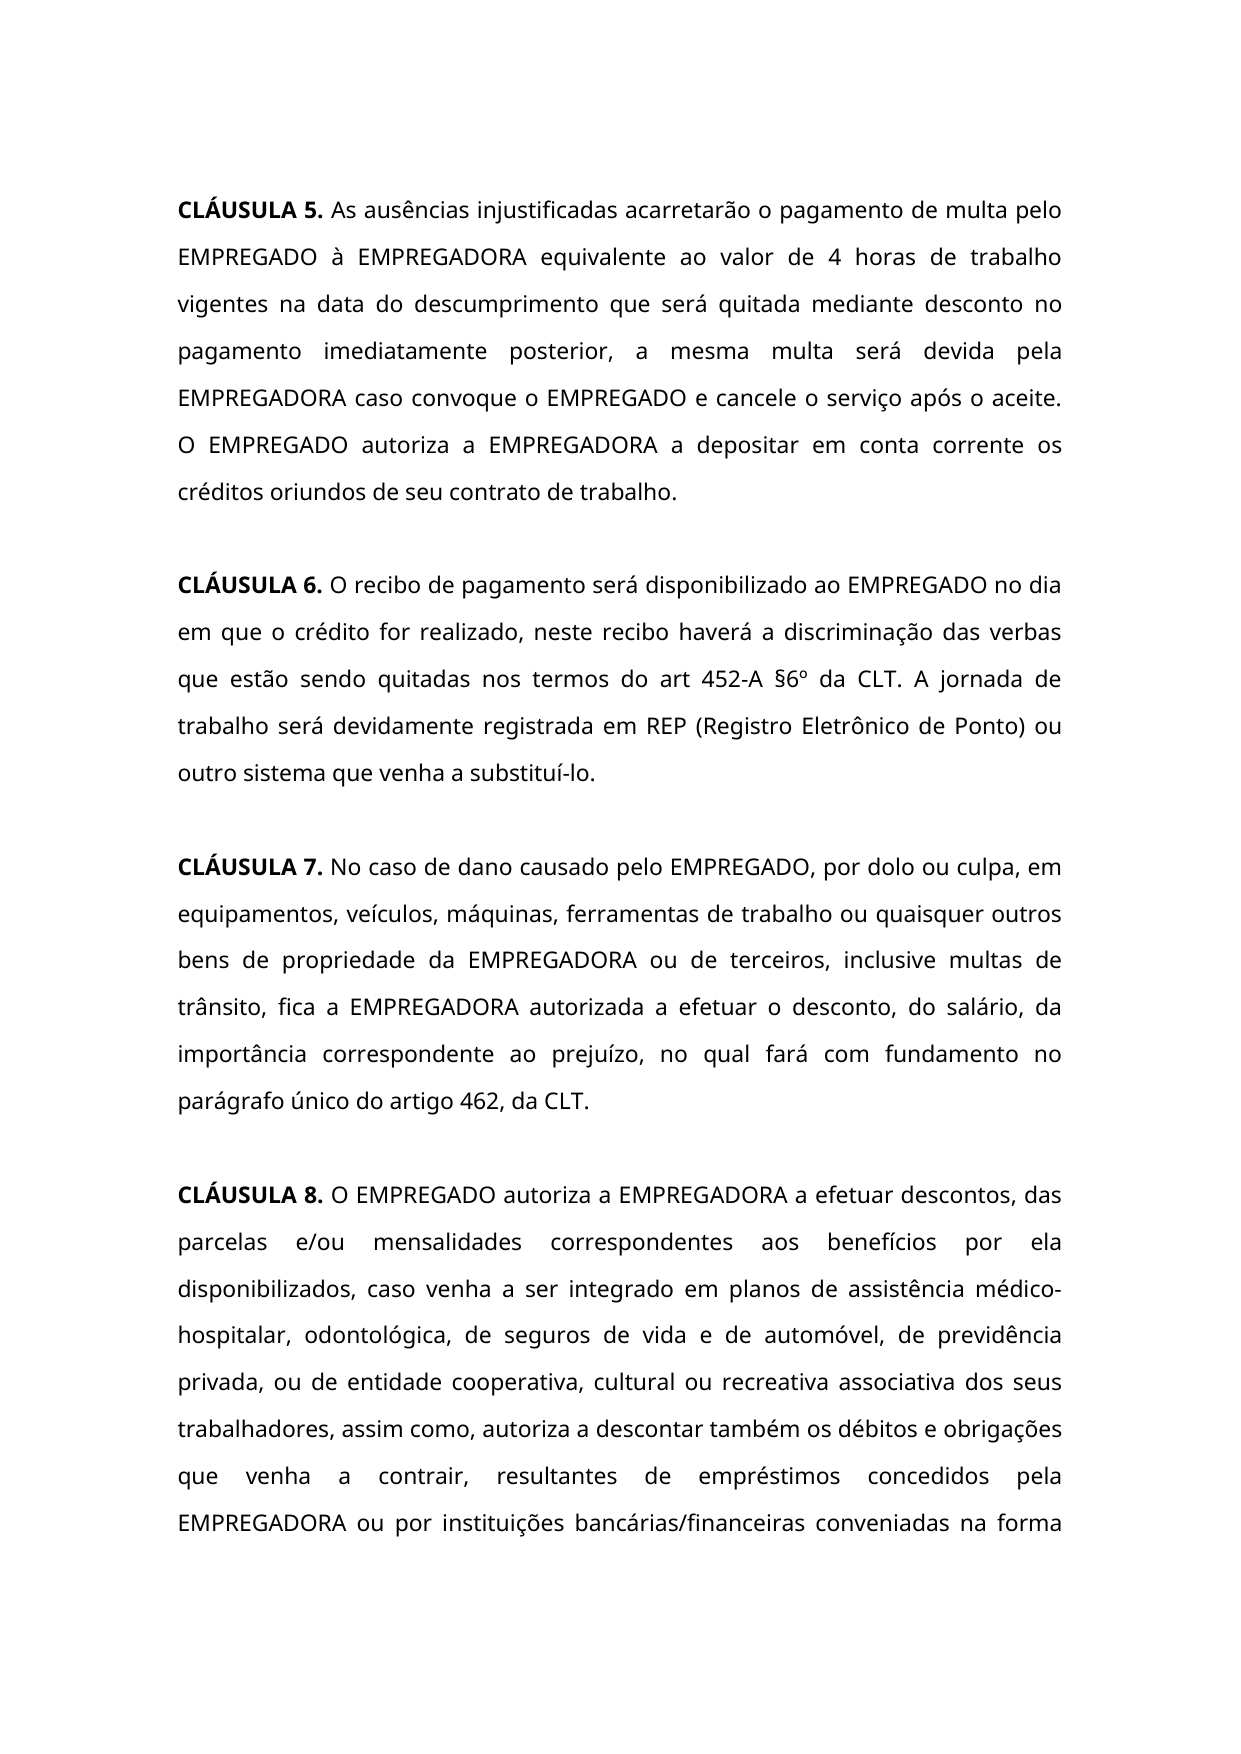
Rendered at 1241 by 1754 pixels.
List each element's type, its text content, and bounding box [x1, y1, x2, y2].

text CLÁUSULA 6. O recibo de pagamento será disponibilizado ao EMPREGADO no dia em que o crédito for realizado, neste recibo haverá a discriminação das verbas que estão sendo quitadas nos termos do art 452-A §6º da CLT. A jornada de trabalho será devidamente registrada em REP (Registro Eletrônico de Ponto) ou outro sistema que venha a substituí-lo. [177, 569, 1063, 788]
text CLÁUSULA 7. No caso de dano causado pelo EMPREGADO, por dolo ou culpa, em equipamentos, veículos, máquinas, ferramentas de trabalho ou quaisquer outros bens de propriedade da EMPREGADORA ou de terceiros, inclusive multas de trânsito, fica a EMPREGADORA autorizada a efetuar o desconto, do salário, da importância correspondente ao prejuízo, no qual fará com fundamento no parágrafo único do artigo 462, da CLT. [177, 851, 1063, 1116]
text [177, 1179, 1063, 1538]
text CLÁUSULA 5. As ausências injustificadas acarretarão o pagamento de multa pelo EMPREGADO à EMPREGADORA equivalente ao valor de 4 horas de trabalho vigentes na data do descumprimento que será quitada mediante desconto no pagamento imediatamente posterior, a mesma multa será devida pela EMPREGADORA caso convoque o EMPREGADO e cancele o serviço após o aceite. O EMPREGADO autoriza a EMPREGADORA a depositar em conta corrente os créditos oriundos de seu contrato de trabalho. [177, 194, 1063, 507]
